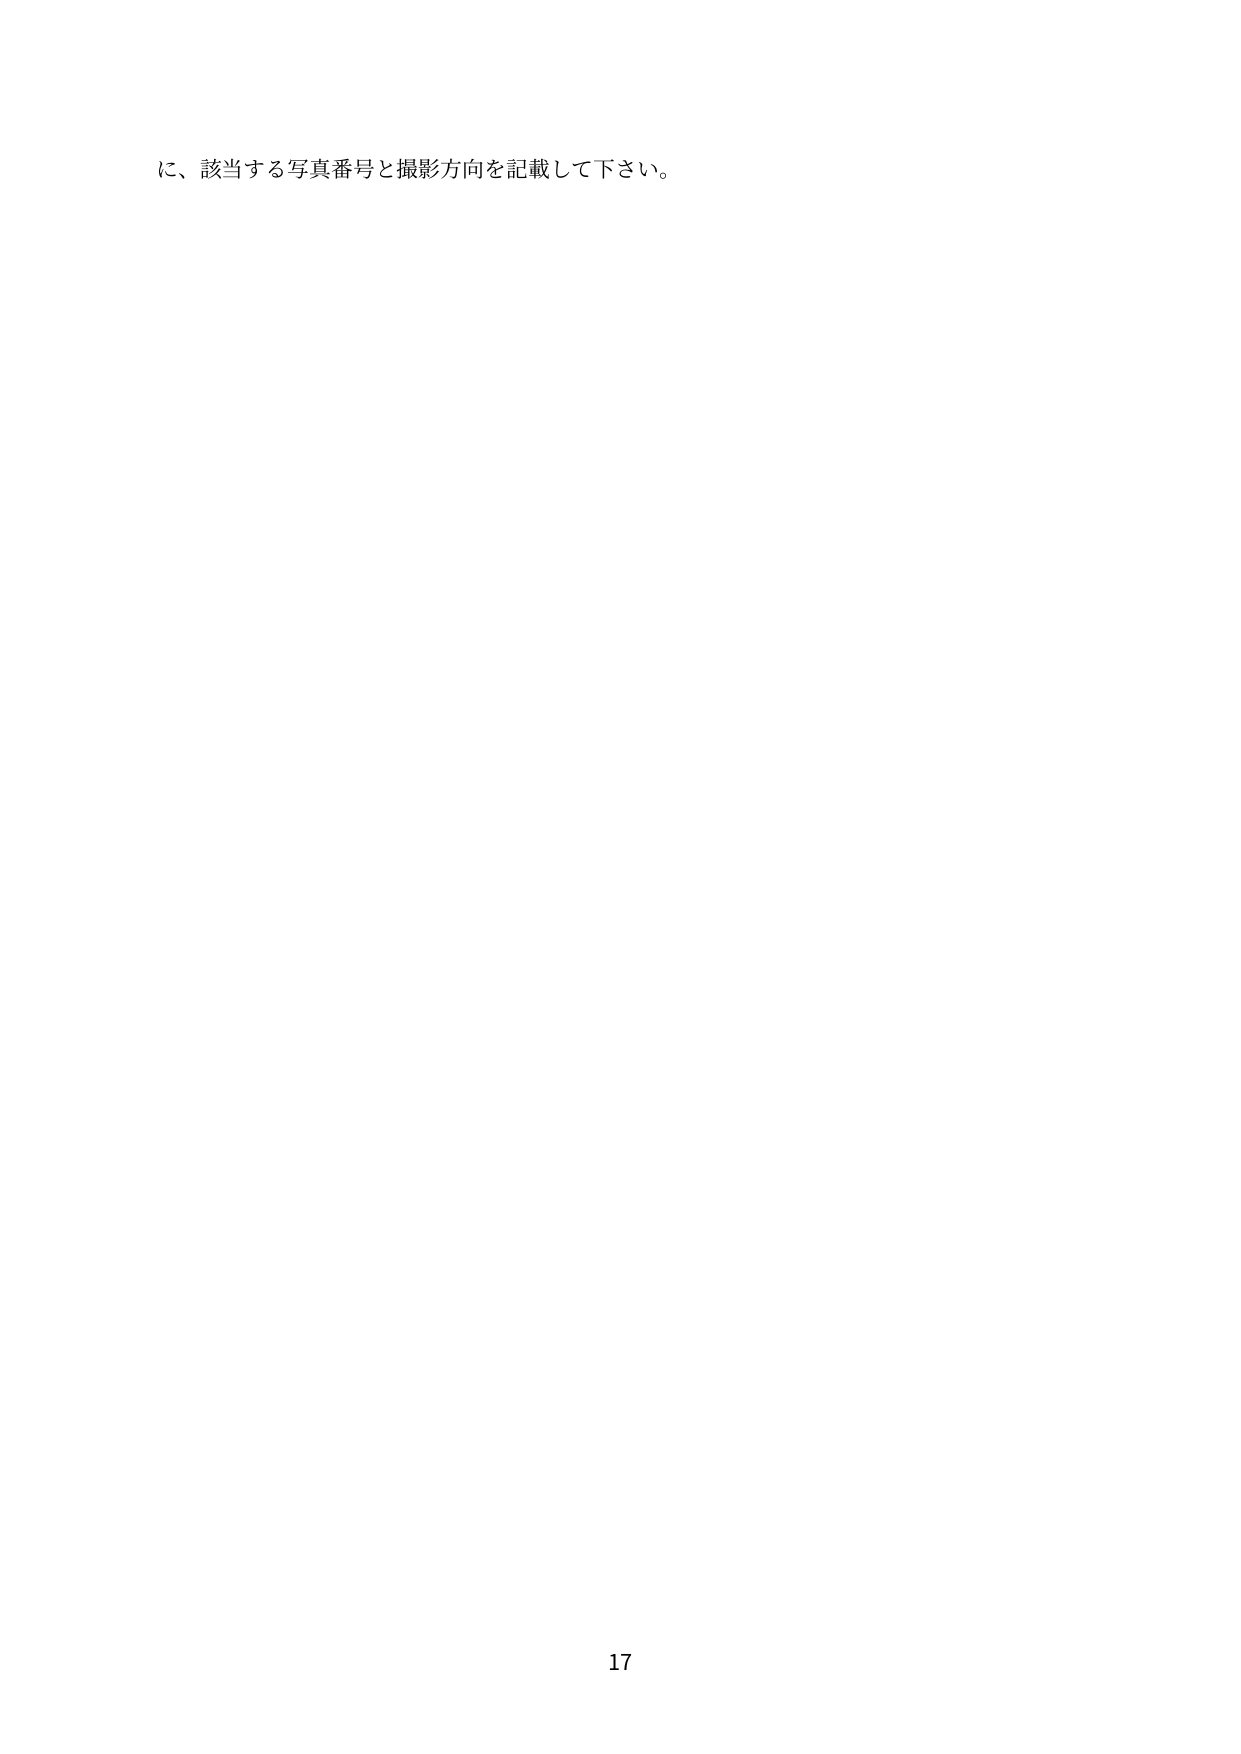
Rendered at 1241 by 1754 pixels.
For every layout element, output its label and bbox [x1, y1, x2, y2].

text [112, 151, 1128, 185]
